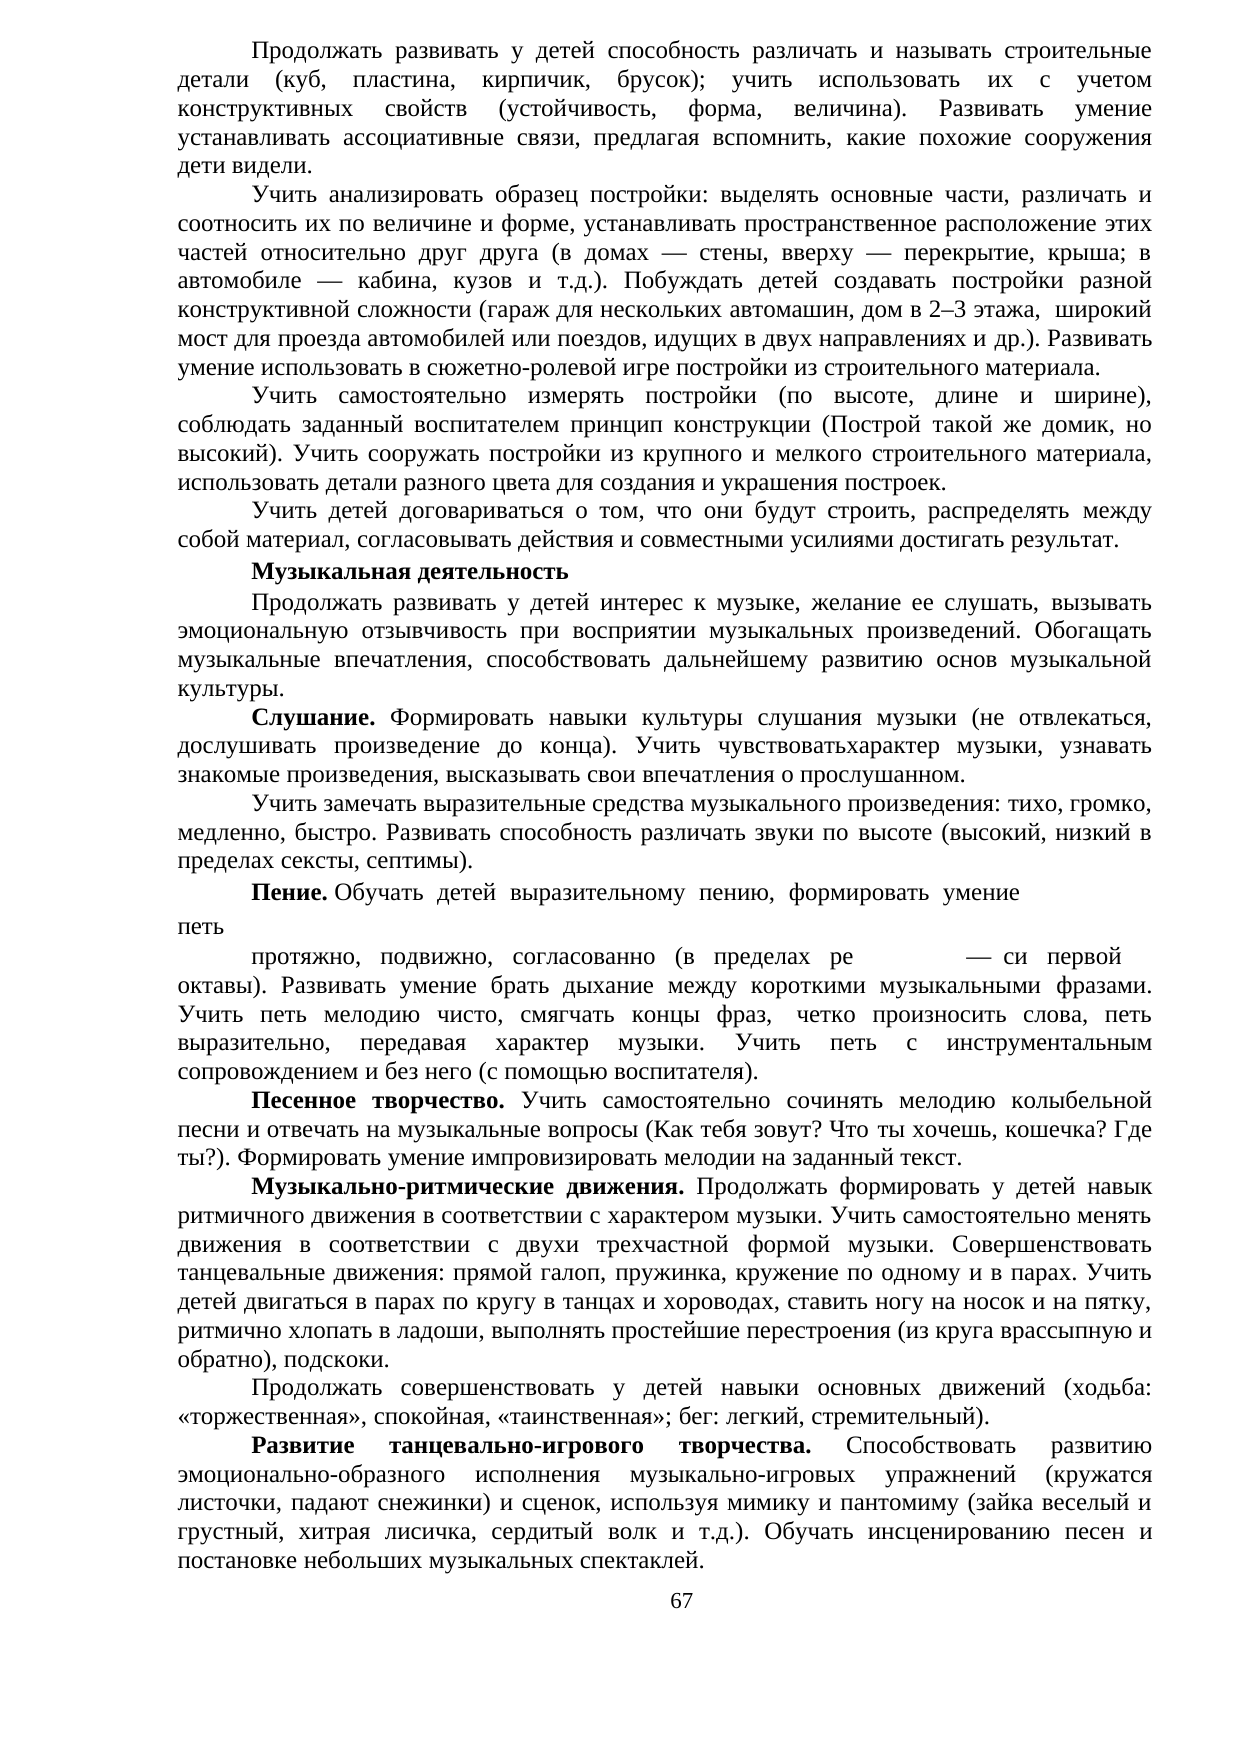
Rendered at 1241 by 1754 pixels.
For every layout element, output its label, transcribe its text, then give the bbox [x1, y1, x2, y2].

text Учить замечать выразительные средства музыкального произведения: тихо, громко, медленно, быстро. Развивать способность различать звуки по высоте (высокий, низкий в пределах сексты, септимы). [177, 788, 1152, 874]
text Развитие танцевально-игрового творчества. Способствовать развитию эмоционально-образного исполнения музыкально-игровых упражнений (кружатся листочки, падают снежинки) и сценок, используя мимику и пантомиму (зайка веселый и грустный, хитрая лисичка, сердитый волк и т.д.). Обучать инсценированию песен и постановке небольших музыкальных спектаклей. [177, 1430, 1152, 1574]
text Учить самостоятельно измерять постройки (по высоте, длине и ширине), соблюдать заданный воспитателем принцип конструкции (Построй такой же домик, но высокий). Учить сооружать постройки из крупного и мелкого строительного материала, использовать детали разного цвета для создания и украшения построек. [177, 380, 1152, 495]
text Музыкальная деятельность [251, 553, 1209, 587]
text Музыкально-ритмические движения. Продолжать формировать у детей навык ритмичного движения в соответствии с характером музыки. Учить самостоятельно менять движения в соответствии с двухи трехчастной формой музыки. Совершенствовать танцевальные движения: прямой галоп, пружинка, кружение по одному и в парах. Учить детей двигаться в парах по кругу в танцах и хороводах, ставить ногу на носок и на пятку, ритмично хлопать в ладоши, выполнять простейшие перестроения (из круга врассыпную и обратно), подскоки. [177, 1171, 1152, 1372]
text Учить детей договариваться о том, что они будут строить, распределять между собой материал, согласовывать действия и совместными усилиями достигать результат. [177, 495, 1152, 553]
text петь [177, 907, 1209, 941]
text Продолжать развивать у детей интерес к музыке, желание ее слушать, вызывать эмоциональную отзывчивость при восприятии музыкальных произведений. Обогащать музыкальные впечатления, способствовать дальнейшему развитию основ музыкальной культуры. [177, 587, 1152, 702]
text Продолжать развивать у детей способность различать и называть строительные детали (куб, пластина, кирпичик, брусок); учить использовать их с учетом конструктивных свойств (устойчивость, форма, величина). Развивать умение устанавливать ассоциативные связи, предлагая вспомнить, какие похожие сооружения дети видели. [177, 35, 1152, 179]
text Пение. Обучать детей выразительному пению, формировать умение [251, 874, 1209, 907]
text октавы). Развивать умение брать дыхание между короткими музыкальными фразами. Учить петь мелодию чисто, смягчать концы фраз, четко произносить слова, петь выразительно, передавая характер музыки. Учить петь с инструментальным сопровождением и без него (с помощью воспитателя). [177, 970, 1152, 1085]
text Продолжать совершенствовать у детей навыки основных движений (ходьба: «торжественная», спокойная, «таинственная»; бег: легкий, стремительный). [177, 1372, 1152, 1430]
text Учить анализировать образец постройки: выделять основные части, различать и соотносить их по величине и форме, устанавливать пространственное расположение этих частей относительно друг друга (в домах — стены, вверху — перекрытие, крыша; в автомобиле — кабина, кузов и т.д.). Побуждать детей создавать постройки разной конструктивной сложности (гараж для нескольких автомашин, дом в 2–3 этажа, широкий мост для проезда автомобилей или поездов, идущих в двух направлениях и др.). Развивать умение использовать в сюжетно-ролевой игре постройки из строительного материала. [177, 179, 1152, 380]
text протяжно, подвижно, согласованно (в пределах ре — си первой [251, 941, 1209, 970]
text Слушание. Формировать навыки культуры слушания музыки (не отвлекаться, дослушивать произведение до конца). Учить чувствоватьхарактер музыки, узнавать знакомые произведения, высказывать свои впечатления о прослушанном. [177, 702, 1152, 788]
text Песенное творчество. Учить самостоятельно сочинять мелодию колыбельной песни и отвечать на музыкальные вопросы (Как тебя зовут? Что ты хочешь, кошечка? Где ты?). Формировать умение импровизировать мелодии на заданный текст. [177, 1085, 1152, 1171]
